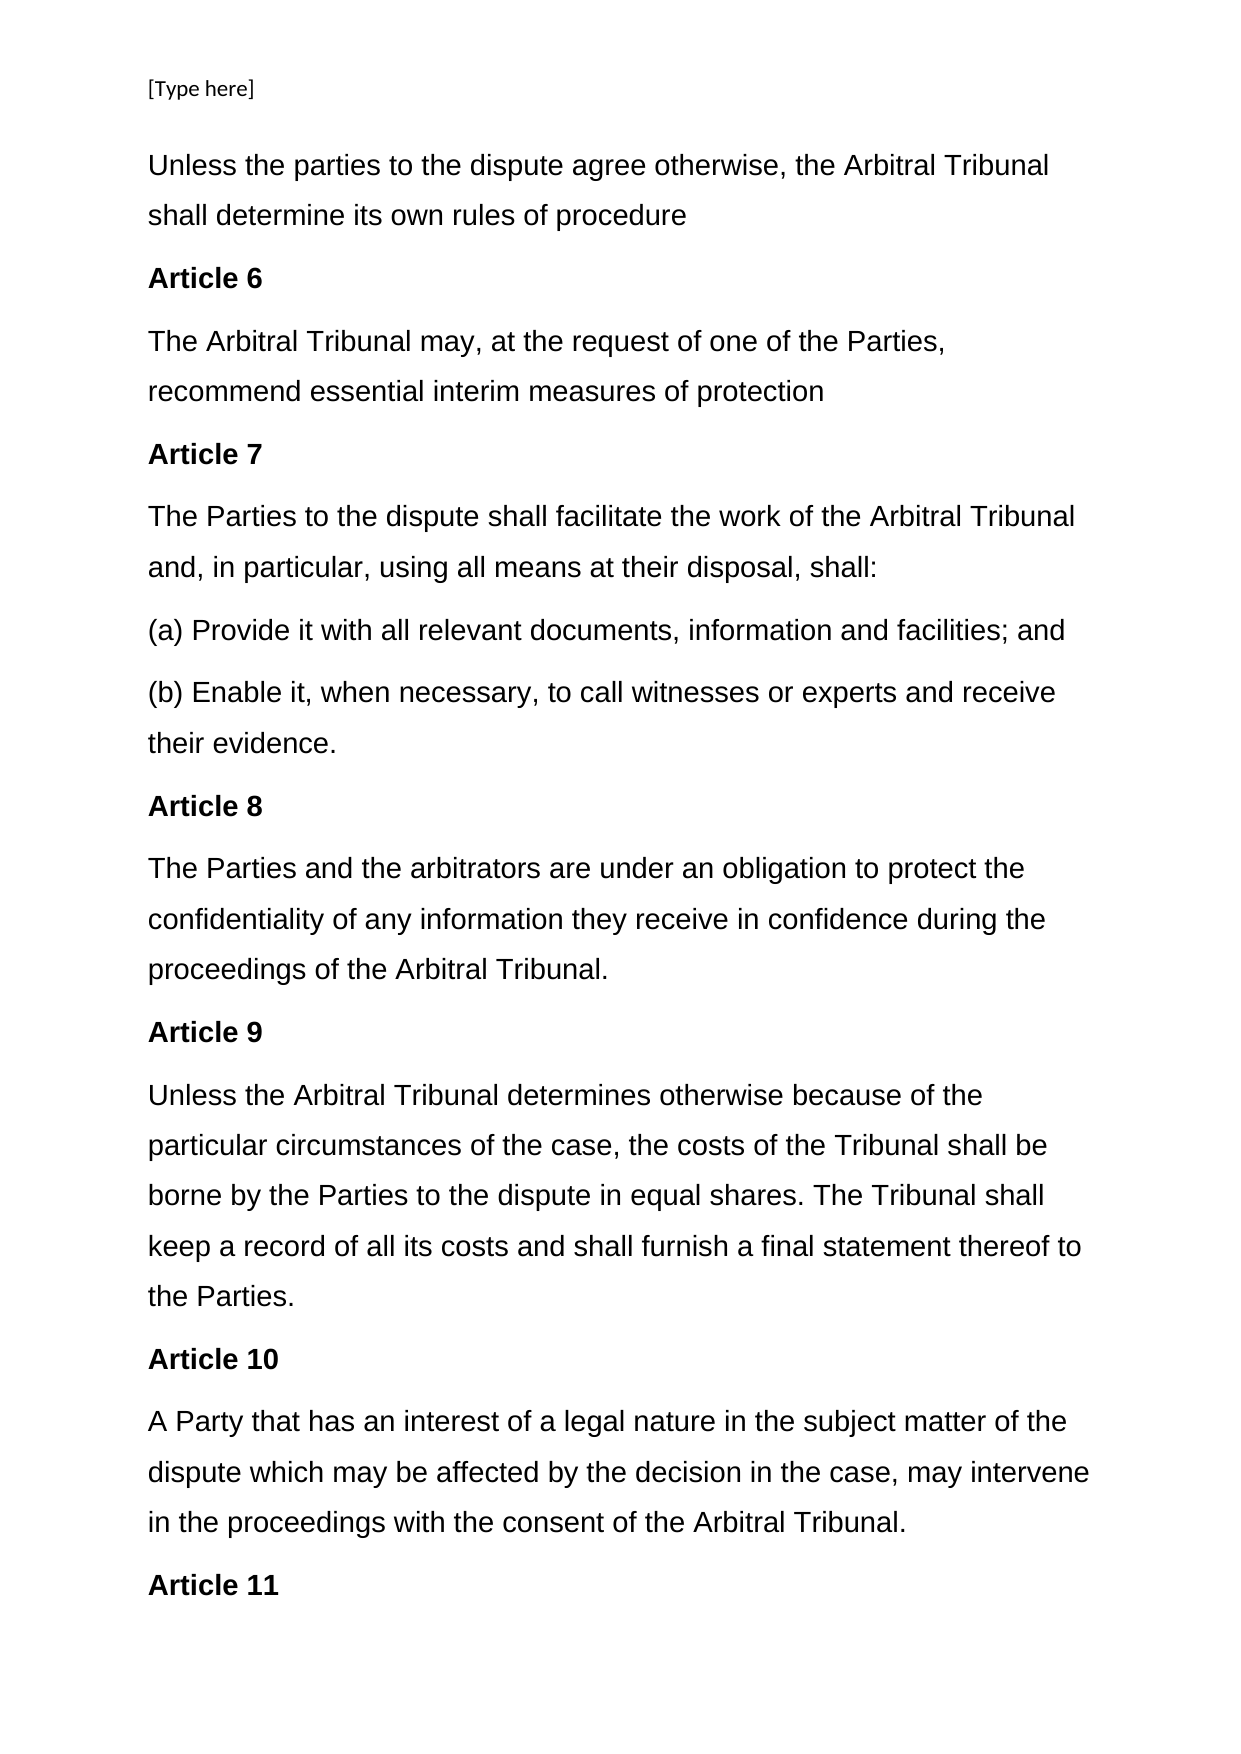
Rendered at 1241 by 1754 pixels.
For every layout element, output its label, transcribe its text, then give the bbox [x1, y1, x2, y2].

text Article 11 [148, 1568, 1093, 1601]
text (b) Enable it, when necessary, to call witnesses or experts and receive their evidence. [148, 675, 1093, 759]
text Article 9 [148, 1015, 1093, 1048]
text A Party that has an interest of a legal nature in the subject matter of the dispute which may be affected by the decision in the case, may intervene in the proceedings with the consent of the Arbitral Tribunal. [148, 1404, 1093, 1539]
text Article 8 [148, 788, 1093, 822]
text Unless the Arbitral Tribunal determines otherwise because of the particular circumstances of the case, the costs of the Tribunal shall be borne by the Parties to the dispute in equal shares. The Tribunal shall keep a record of all its costs and shall furnish a final statement thereof to the Parties. [148, 1078, 1093, 1312]
text Article 6 [148, 261, 1093, 294]
text The Parties to the dispute shall facilitate the work of the Arbitral Tribunal and, in particular, using all means at their disposal, shall: [148, 499, 1093, 583]
text Article 10 [148, 1342, 1093, 1375]
text Unless the parties to the dispute agree otherwise, the Arbitral Tribunal shall determine its own rules of procedure [148, 148, 1093, 231]
text The Parties and the arbitrators are under an obligation to protect the confidentiality of any information they receive in confidence during the proceedings of the Arbitral Tribunal. [148, 851, 1093, 986]
text (a) Provide it with all relevant documents, information and facilities; and [148, 613, 1093, 646]
text The Arbitral Tribunal may, at the request of one of the Parties, recommend essential interim measures of protection [148, 323, 1093, 407]
text Article 7 [148, 437, 1093, 470]
